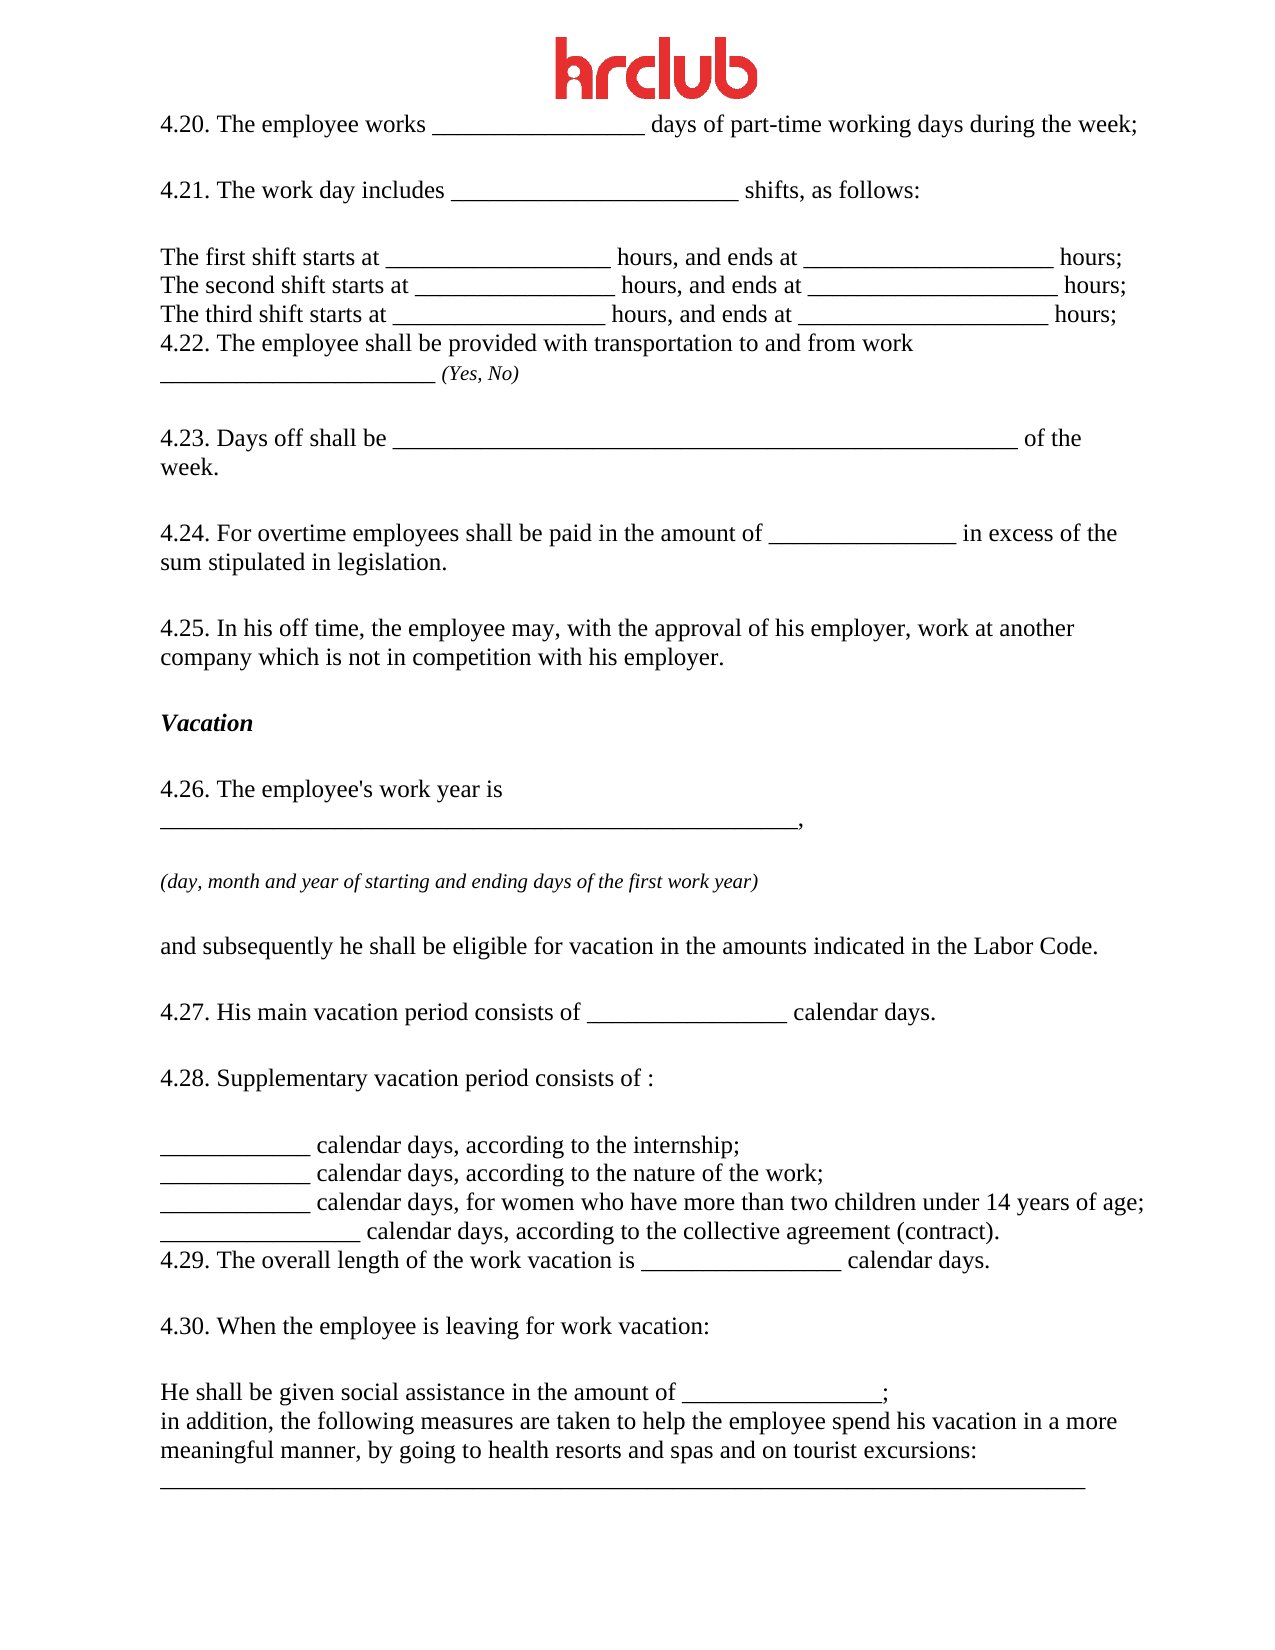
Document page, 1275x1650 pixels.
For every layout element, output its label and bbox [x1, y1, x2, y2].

table_header [152, 103, 1160, 1536]
picture [555, 37, 758, 99]
